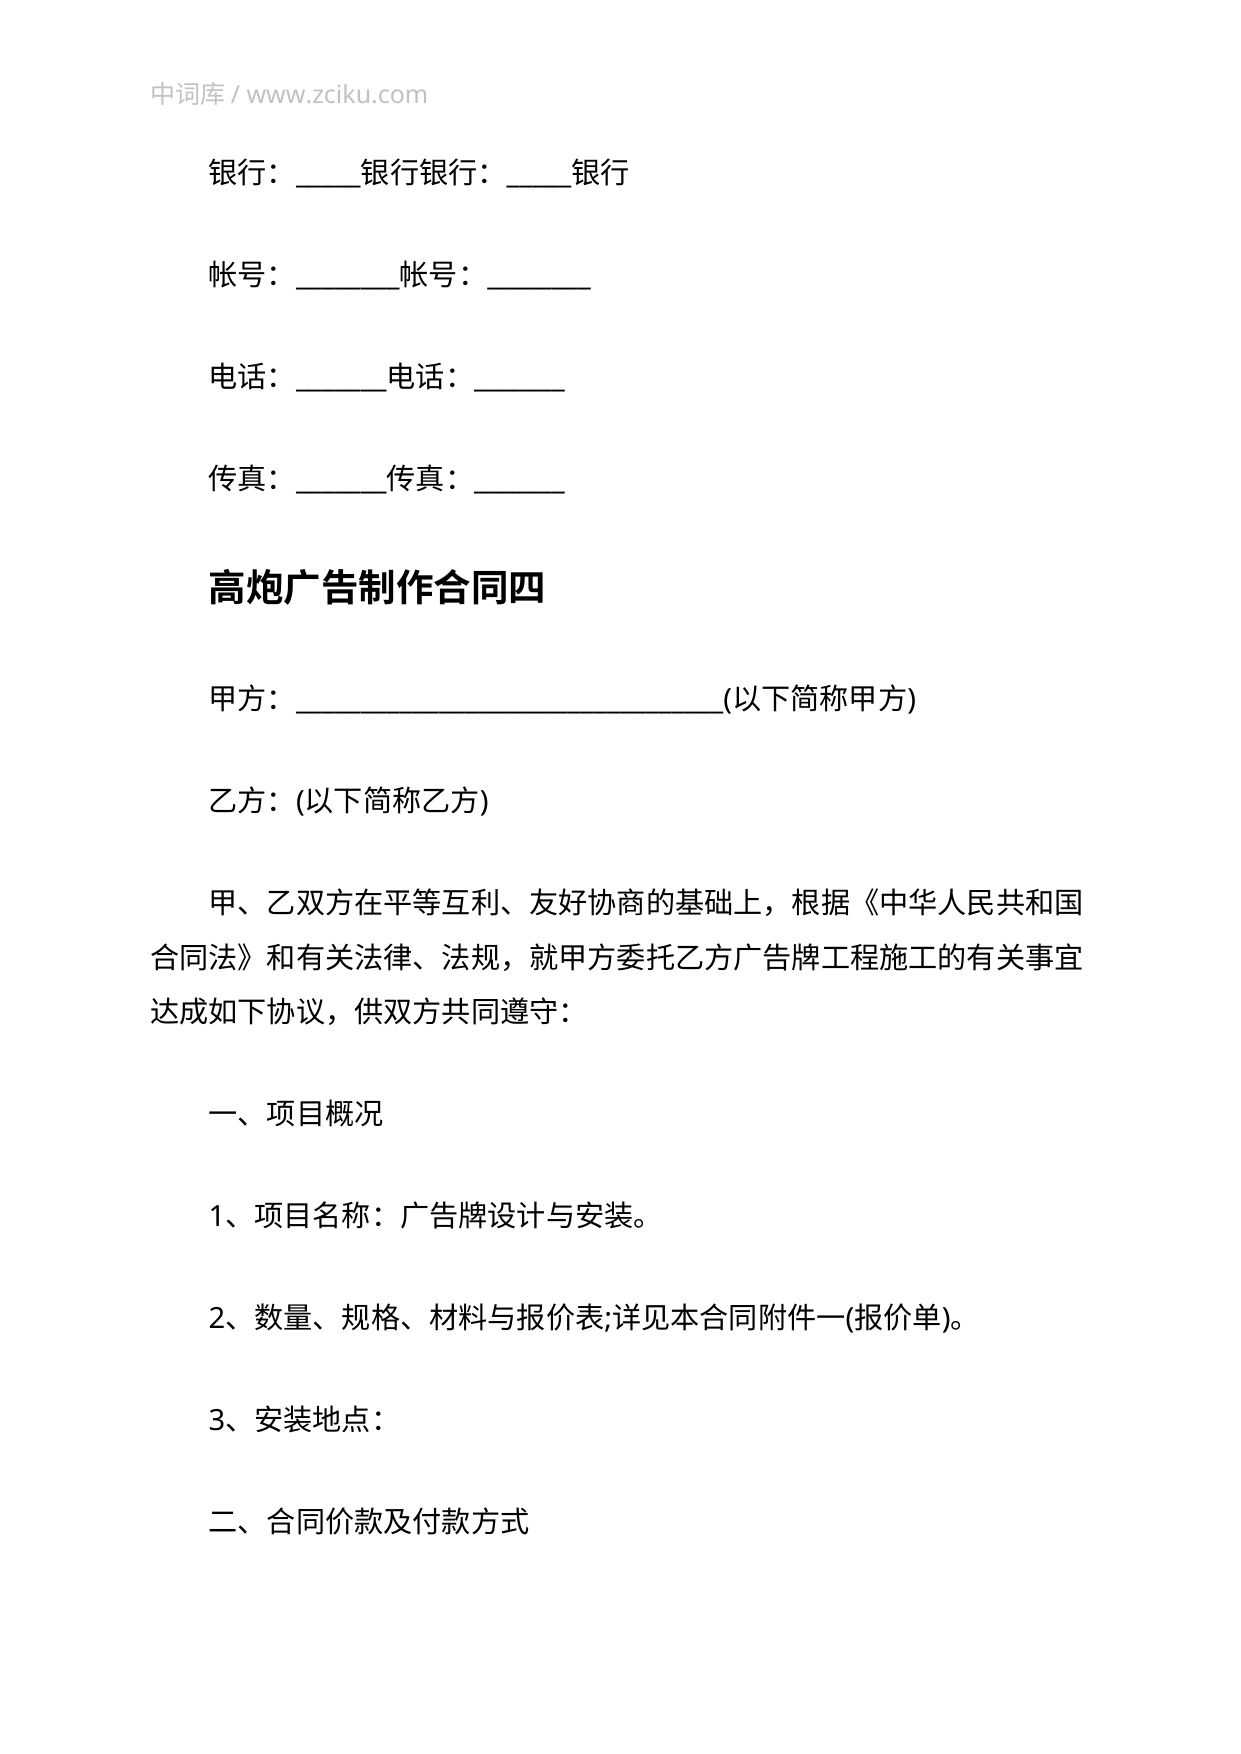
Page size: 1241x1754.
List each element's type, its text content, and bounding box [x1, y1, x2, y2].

text 二、合同价款及付款方式 [150, 1498, 1090, 1541]
text 一、项目概况 [150, 1091, 1090, 1133]
text 3、安装地点： [150, 1397, 1090, 1439]
text 甲、乙双方在平等互利、友好协商的基础上，根据《中华人民共和国合同法》和有关法律、法规，就甲方委托乙方广告牌工程施工的有关事宜达成如下协议，供双方共同遵守： [150, 879, 1090, 1031]
text 帐号：________帐号：________ [150, 252, 1090, 294]
text 乙方：(以下简称乙方) [150, 777, 1090, 820]
text 银行：_____银行银行：_____银行 [150, 150, 1090, 192]
text 1、项目名称：广告牌设计与安装。 [150, 1193, 1090, 1235]
text 传真：_______传真：_______ [150, 456, 1090, 498]
text 高炮广告制作合同四 [150, 558, 1090, 612]
text 甲方：_________________________________(以下简称甲方) [150, 675, 1090, 718]
text 2、数量、规格、材料与报价表;详见本合同附件一(报价单)。 [150, 1294, 1090, 1337]
text 电话：_______电话：_______ [150, 354, 1090, 396]
